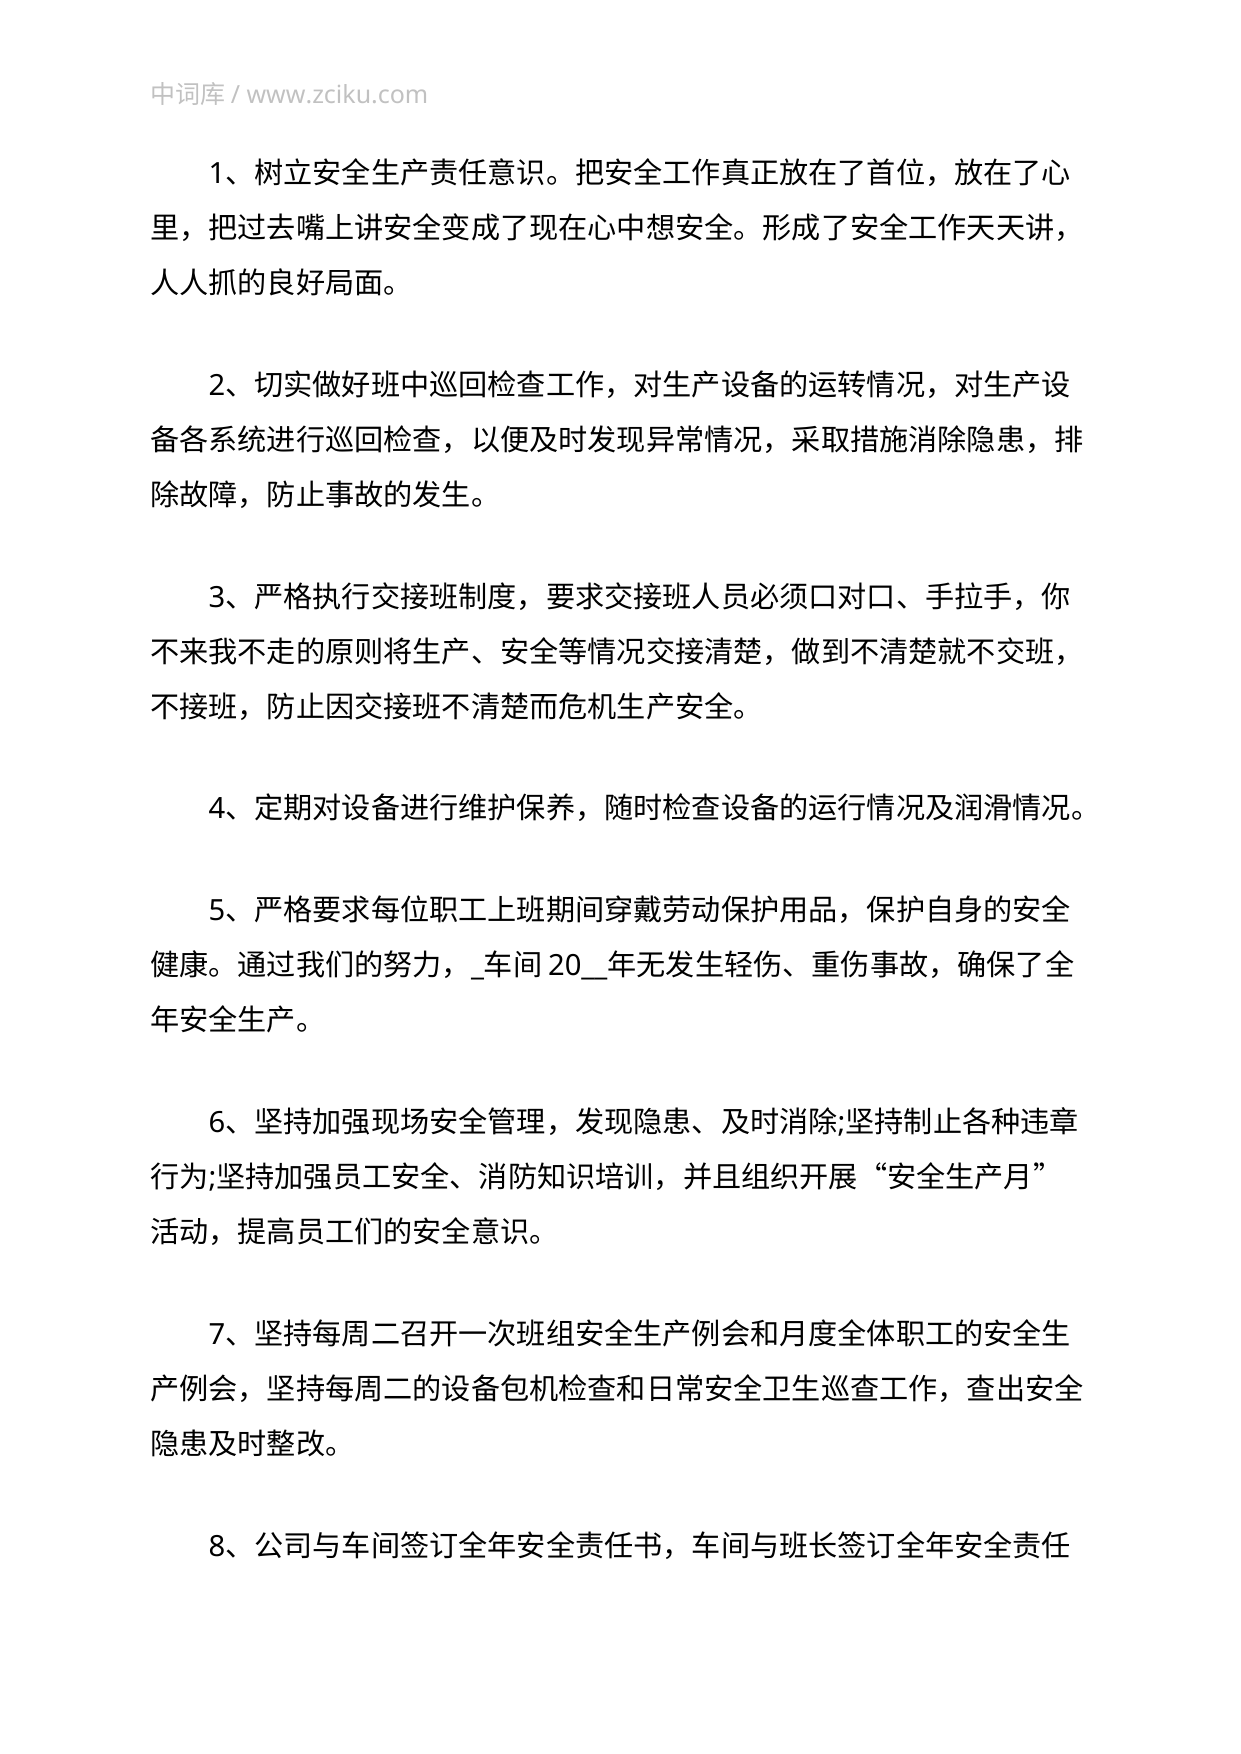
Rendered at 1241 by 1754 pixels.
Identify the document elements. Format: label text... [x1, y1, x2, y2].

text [150, 1522, 1090, 1564]
text 1、树立安全生产责任意识。把安全工作真正放在了首位，放在了心里，把过去嘴上讲安全变成了现在心中想安全。形成了安全工作天天讲，人人抓的良好局面。 [150, 150, 1090, 302]
text 5、严格要求每位职工上班期间穿戴劳动保护用品，保护自身的安全健康。通过我们的努力，_车间20__年无发生轻伤、重伤事故，确保了全年安全生产。 [150, 887, 1090, 1039]
text 4、定期对设备进行维护保养，随时检查设备的运行情况及润滑情况。 [150, 785, 1090, 827]
text 7、坚持每周二召开一次班组安全生产例会和月度全体职工的安全生产例会，坚持每周二的设备包机检查和日常安全卫生巡查工作，查出安全隐患及时整改。 [150, 1311, 1090, 1463]
text 2、切实做好班中巡回检查工作，对生产设备的运转情况，对生产设备各系统进行巡回检查，以便及时发现异常情况，采取措施消除隐患，排除故障，防止事故的发生。 [150, 362, 1090, 514]
text 3、严格执行交接班制度，要求交接班人员必须口对口、手拉手，你不来我不走的原则将生产、安全等情况交接清楚，做到不清楚就不交班，不接班，防止因交接班不清楚而危机生产安全。 [150, 573, 1090, 726]
text 6、坚持加强现场安全管理，发现隐患、及时消除;坚持制止各种违章行为;坚持加强员工安全、消防知识培训，并且组织开展“安全生产月”活动，提高员工们的安全意识。 [150, 1099, 1090, 1251]
